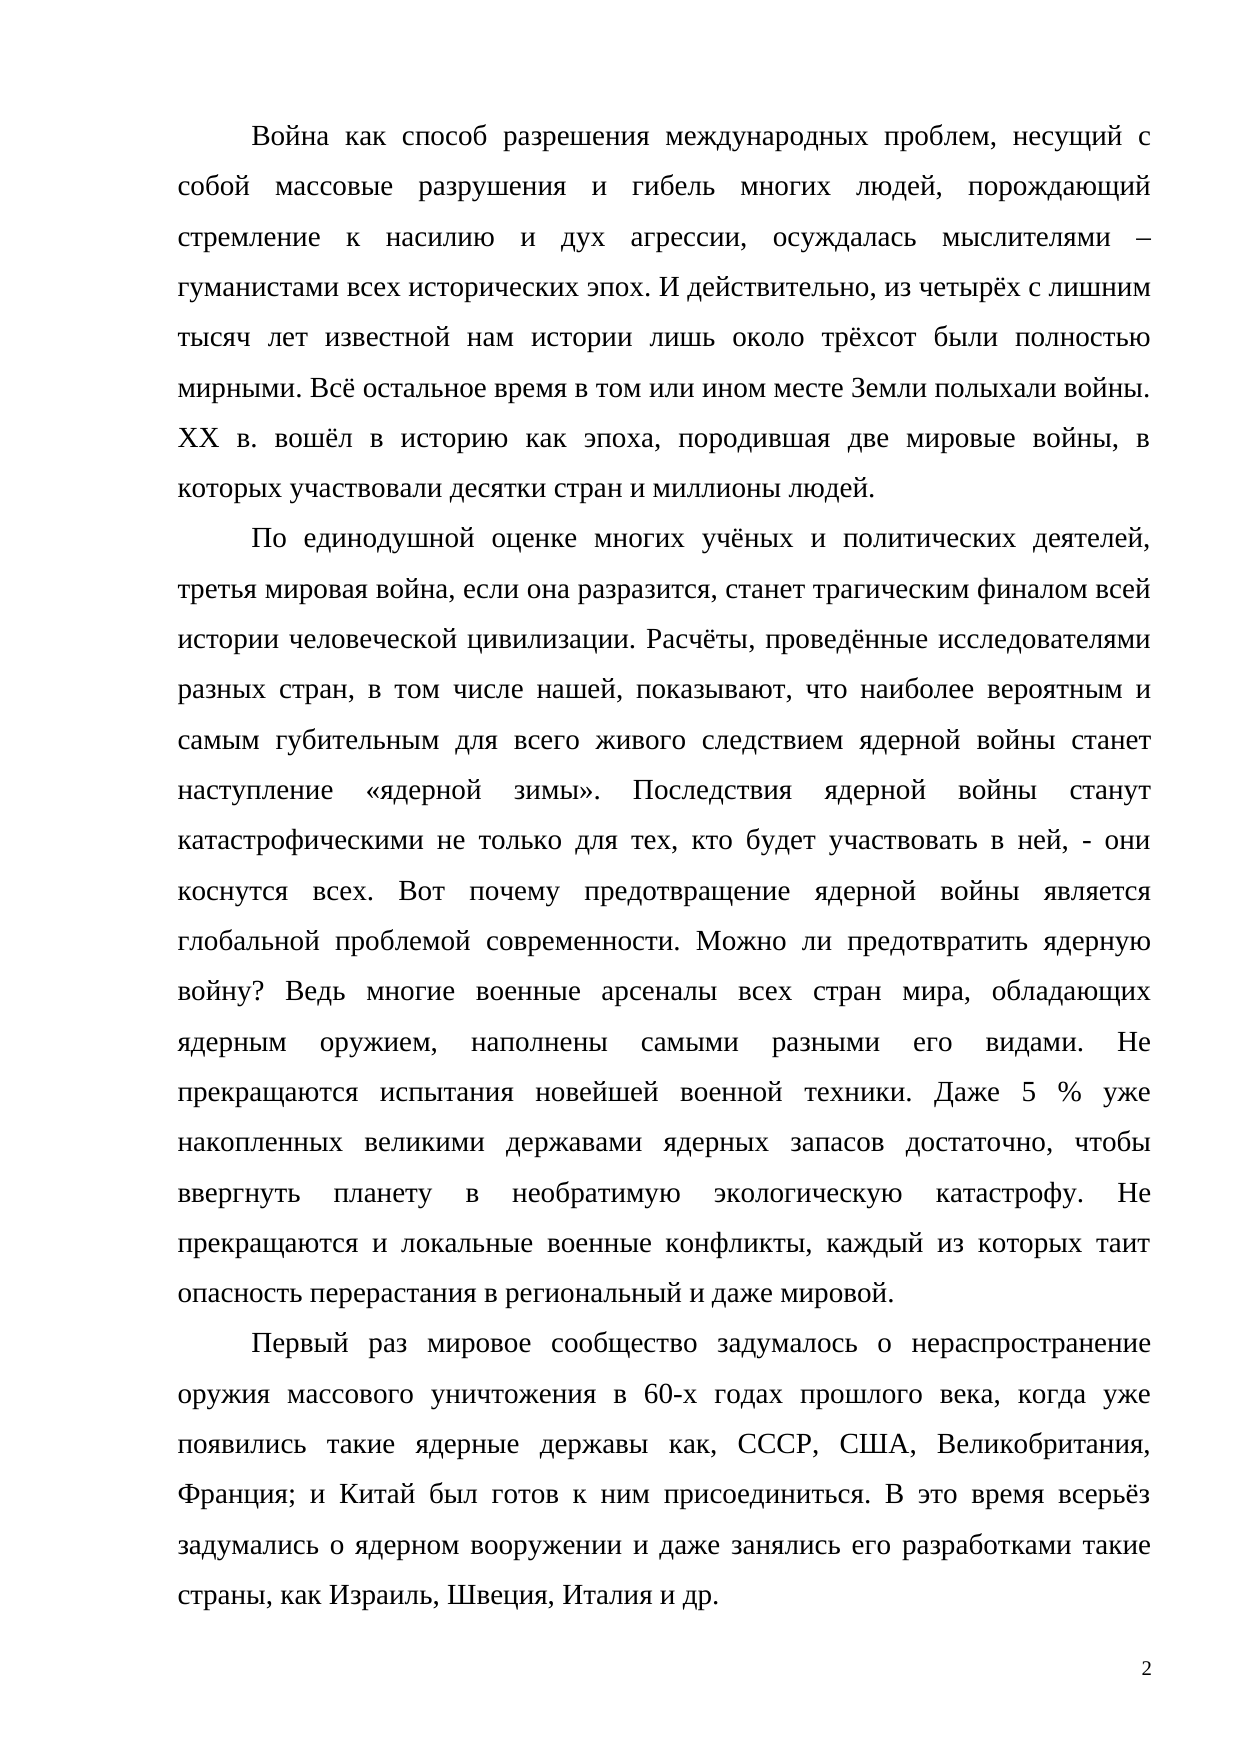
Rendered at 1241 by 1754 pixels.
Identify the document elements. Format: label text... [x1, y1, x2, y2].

text По единодушной оценке многих учёных и политических деятелей, третья мировая война, если она разразится, станет трагическим финалом всей истории человеческой цивилизации. Расчёты, проведённые исследователями разных стран, в том числе нашей, показывают, что наиболее вероятным и самым губительным для всего живого следствием ядерной войны станет наступление «ядерной зимы». Последствия ядерной войны станут катастрофическими не только для тех, кто будет участвовать в ней, - они коснутся всех. Вот почему предотвращение ядерной войны является глобальной проблемой современности. Можно ли предотвратить ядерную войну? Ведь многие военные арсеналы всех стран мира, обладающих ядерным оружием, наполнены самыми разными его видами. Не прекращаются испытания новейшей военной техники. Даже 5 % уже накопленных великими державами ядерных запасов достаточно, чтобы ввергнуть планету в необратимую экологическую катастрофу. Не прекращаются и локальные военные конфликты, каждый из которых таит опасность перерастания в региональный и даже мировой. [177, 521, 1152, 1309]
text Первый раз мировое сообщество задумалось о нераспространение оружия массового уничтожения в 60-х годах прошлого века, когда уже появились такие ядерные державы как, СССР, США, Великобритания, Франция; и Китай был готов к ним присоединиться. В это время всерьёз задумались о ядерном вооружении и даже занялись его разработками такие страны, как Израиль, Швеция, Италия и др. [177, 1326, 1152, 1611]
text Война как способ разрешения международных проблем, несущий с собой массовые разрушения и гибель многих людей, порождающий стремление к насилию и дух агрессии, осуждалась мыслителями – гуманистами всех исторических эпох. И действительно, из четырёх с лишним тысяч лет известной нам истории лишь около трёхсот были полностью мирными. Всё остальное время в том или ином месте Земли полыхали войны. ХХ в. вошёл в историю как эпоха, породившая две мировые войны, в которых участвовали десятки стран и миллионы людей. [177, 118, 1152, 504]
